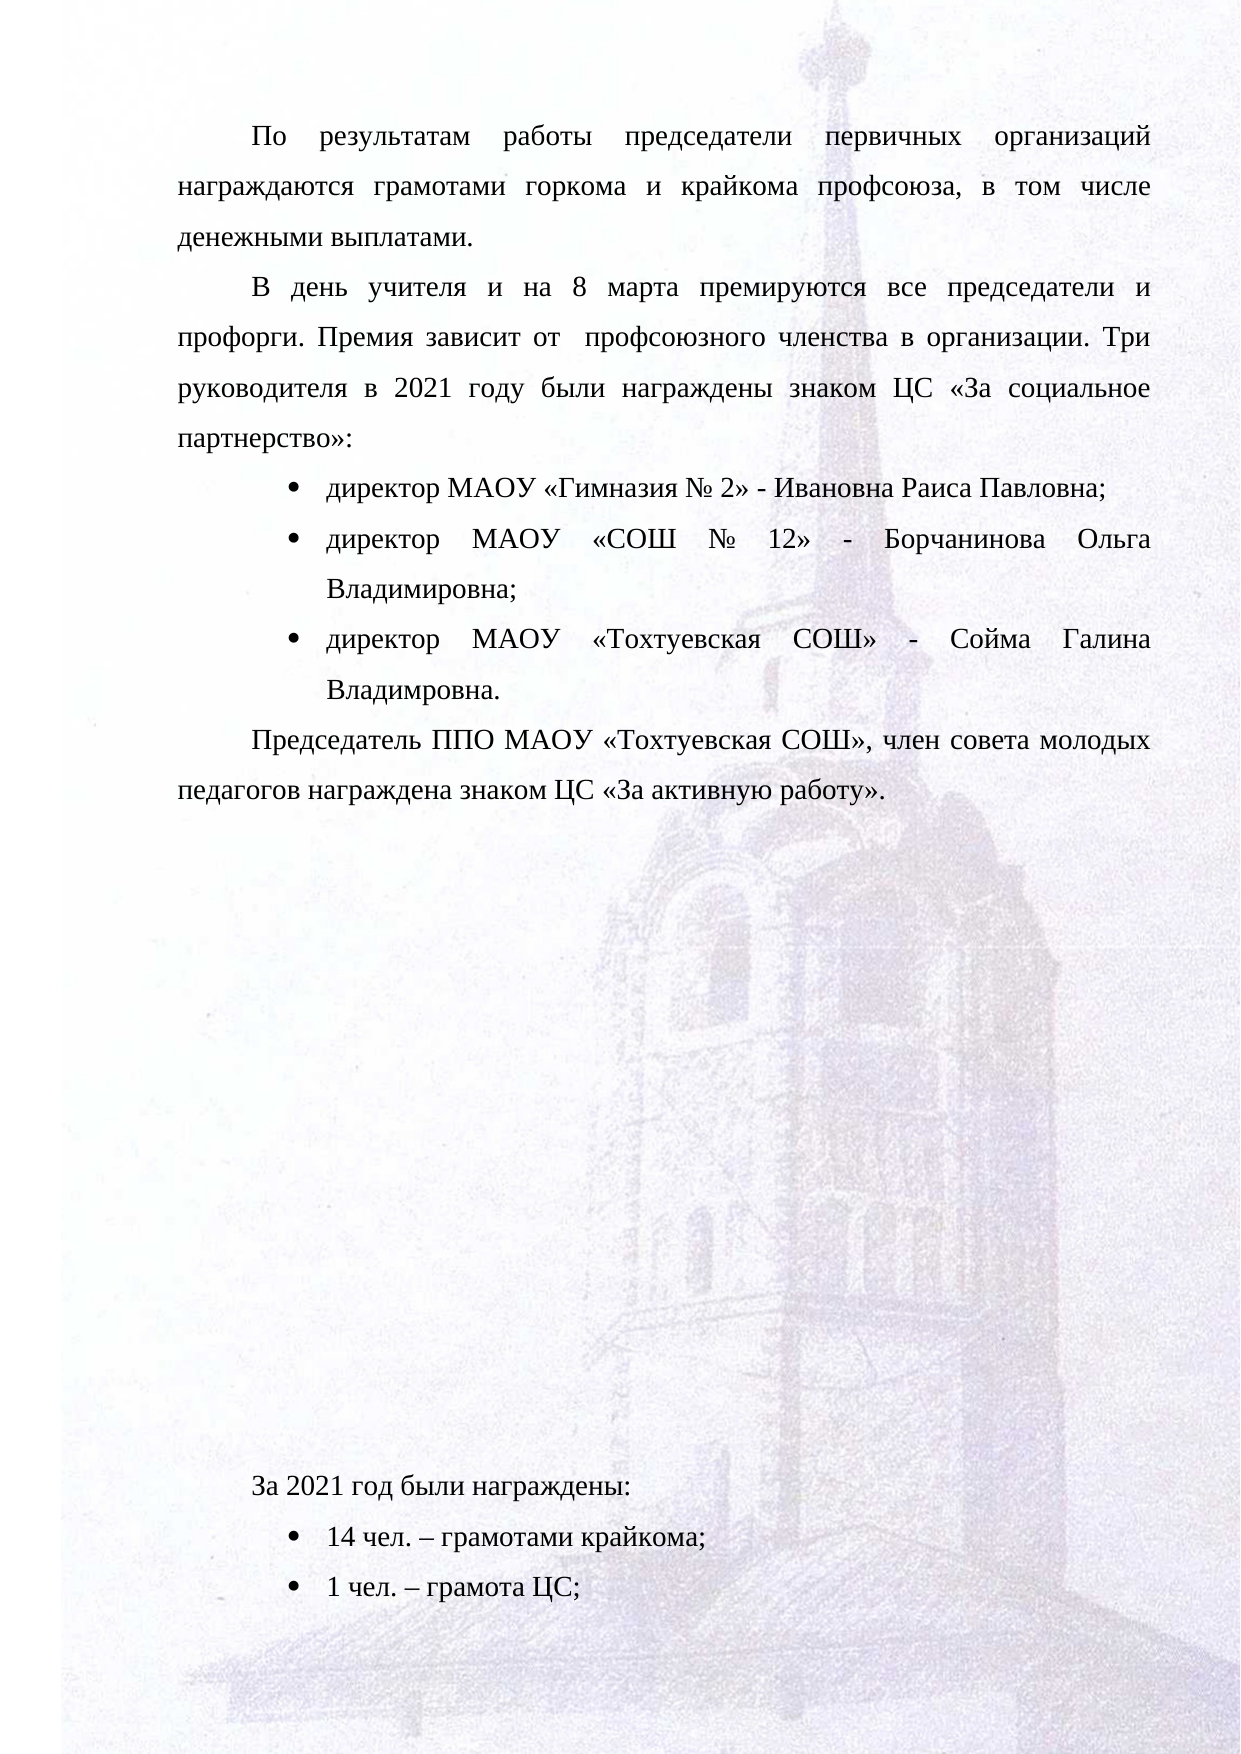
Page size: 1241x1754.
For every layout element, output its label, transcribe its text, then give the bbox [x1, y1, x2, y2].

list директор МАОУ «Гимназия № 2» - Ивановна Раиса Павловна; [288, 470, 1152, 504]
list директор МАОУ «СОШ № 12» - Борчанинова Ольга Владимировна; [288, 521, 1152, 605]
picture [61, 0, 1241, 1754]
text В день учителя и на 8 марта премируются все председатели и профорги. Премия зависит от профсоюзного членства в организации. Три руководителя в 2021 году были награждены знаком ЦС «За социальное партнерство»: [177, 269, 1152, 453]
list директор МАОУ «Тохтуевская СОШ» - Сойма Галина Владимровна. [288, 621, 1152, 705]
list За 2021 год были награждены: [177, 1468, 1152, 1502]
text По результатам работы председатели первичных организаций награждаются грамотами горкома и крайкома профсоюза, в том числе денежными выплатами. [177, 118, 1152, 252]
list 14 чел. – грамотами крайкома; [288, 1519, 1152, 1552]
text Председатель ППО МАОУ «Тохтуевская СОШ», член совета молодых педагогов награждена знаком ЦС «За активную работу». [177, 722, 1152, 806]
list 1 чел. – грамота ЦС; [288, 1569, 1152, 1603]
